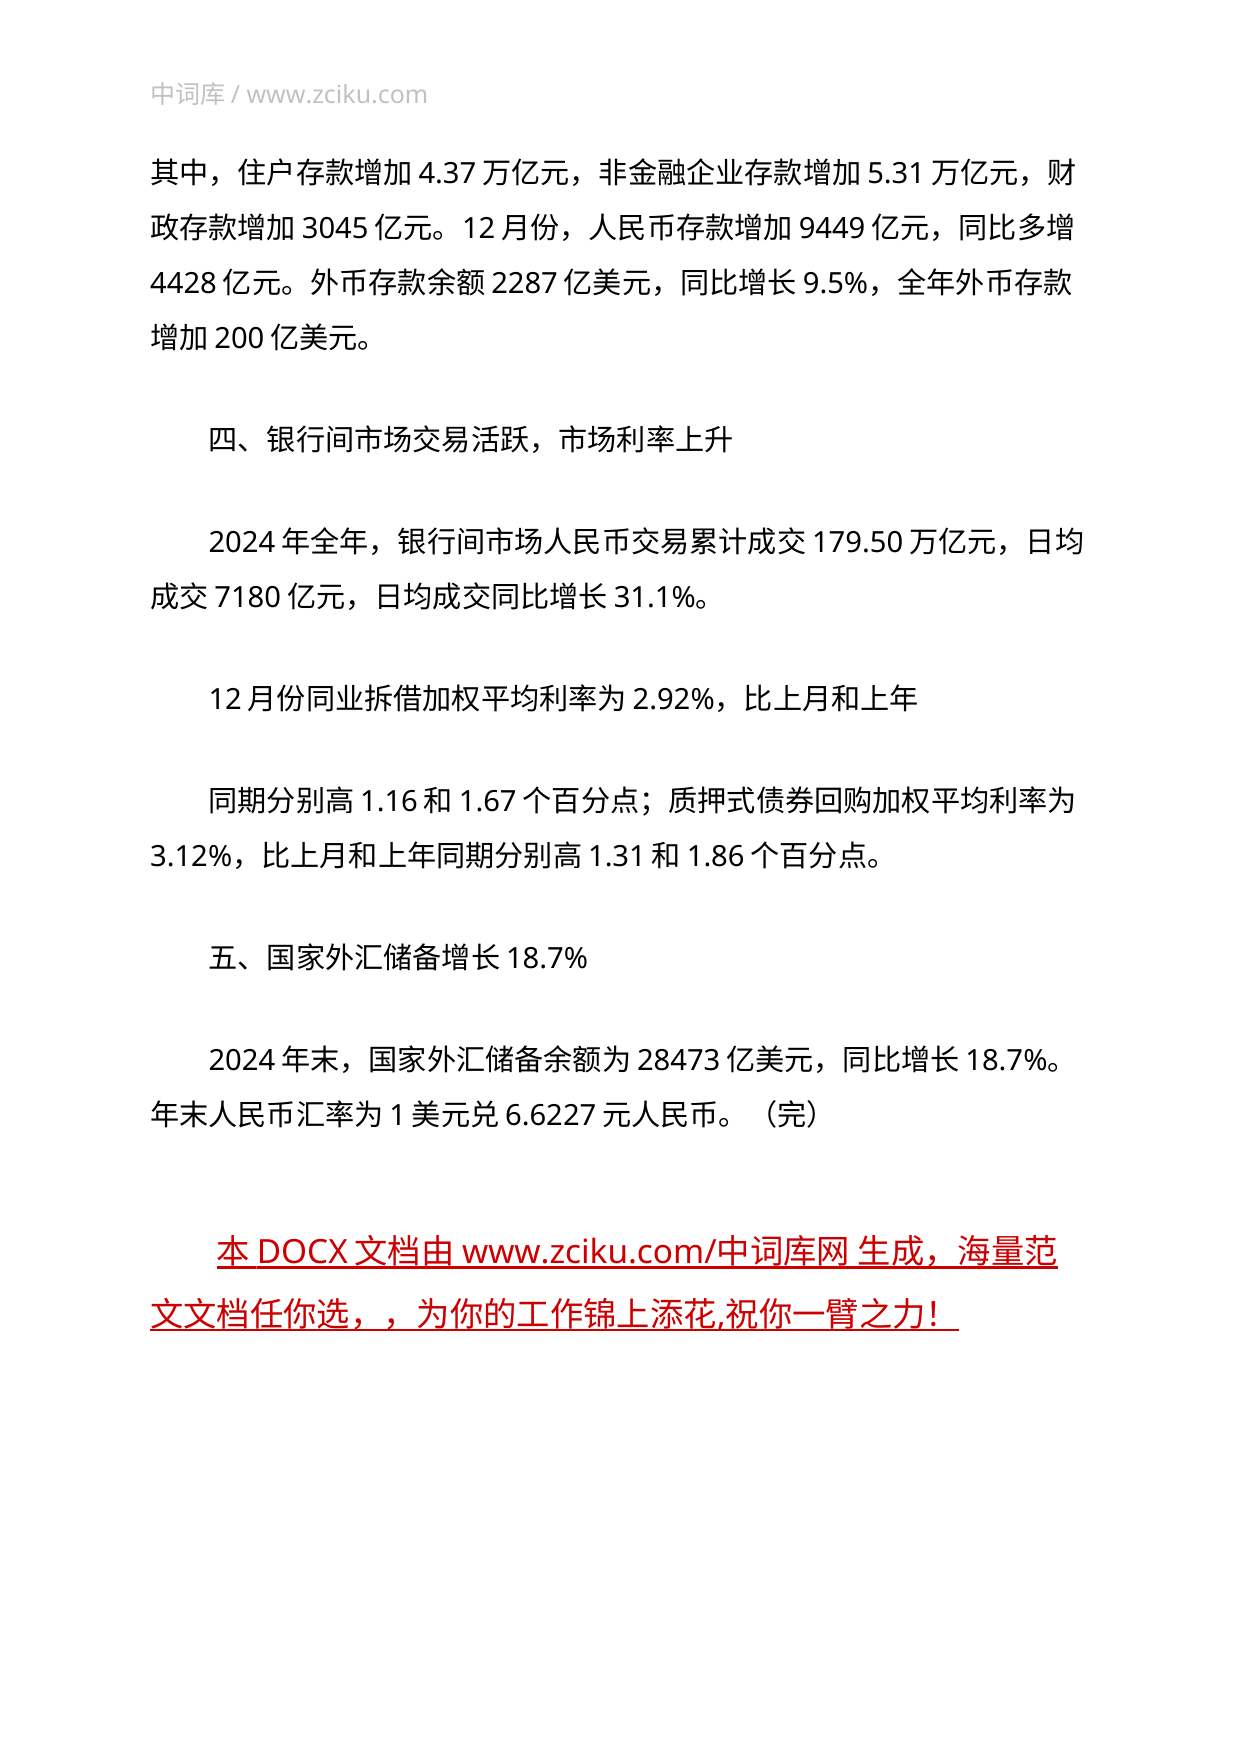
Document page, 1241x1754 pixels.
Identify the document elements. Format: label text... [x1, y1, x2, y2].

text 本DOCX文档由 www.zciku.com/中词库网 生成，海量范文文档任你选，，为你的工作锦上添花,祝你一臂之力！ [150, 1225, 1090, 1336]
text 四、银行间市场交易活跃，市场利率上升 [150, 417, 1090, 459]
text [150, 150, 1090, 357]
text 12月份同业拆借加权平均利率为2.92%，比上月和上年 [150, 676, 1090, 718]
text 五、国家外汇储备增长18.7% [150, 935, 1090, 977]
text 2024年全年，银行间市场人民币交易累计成交179.50万亿元，日均成交7180亿元，日均成交同比增长31.1%。 [150, 519, 1090, 616]
text 2024年末，国家外汇储备余额为28473亿美元，同比增长18.7%。年末人民币汇率为1美元兑6.6227元人民币。（完） [150, 1037, 1090, 1134]
text 同期分别高1.16和1.67个百分点；质押式债券回购加权平均利率为3.12%，比上月和上年同期分别高1.31和1.86个百分点。 [150, 778, 1090, 875]
